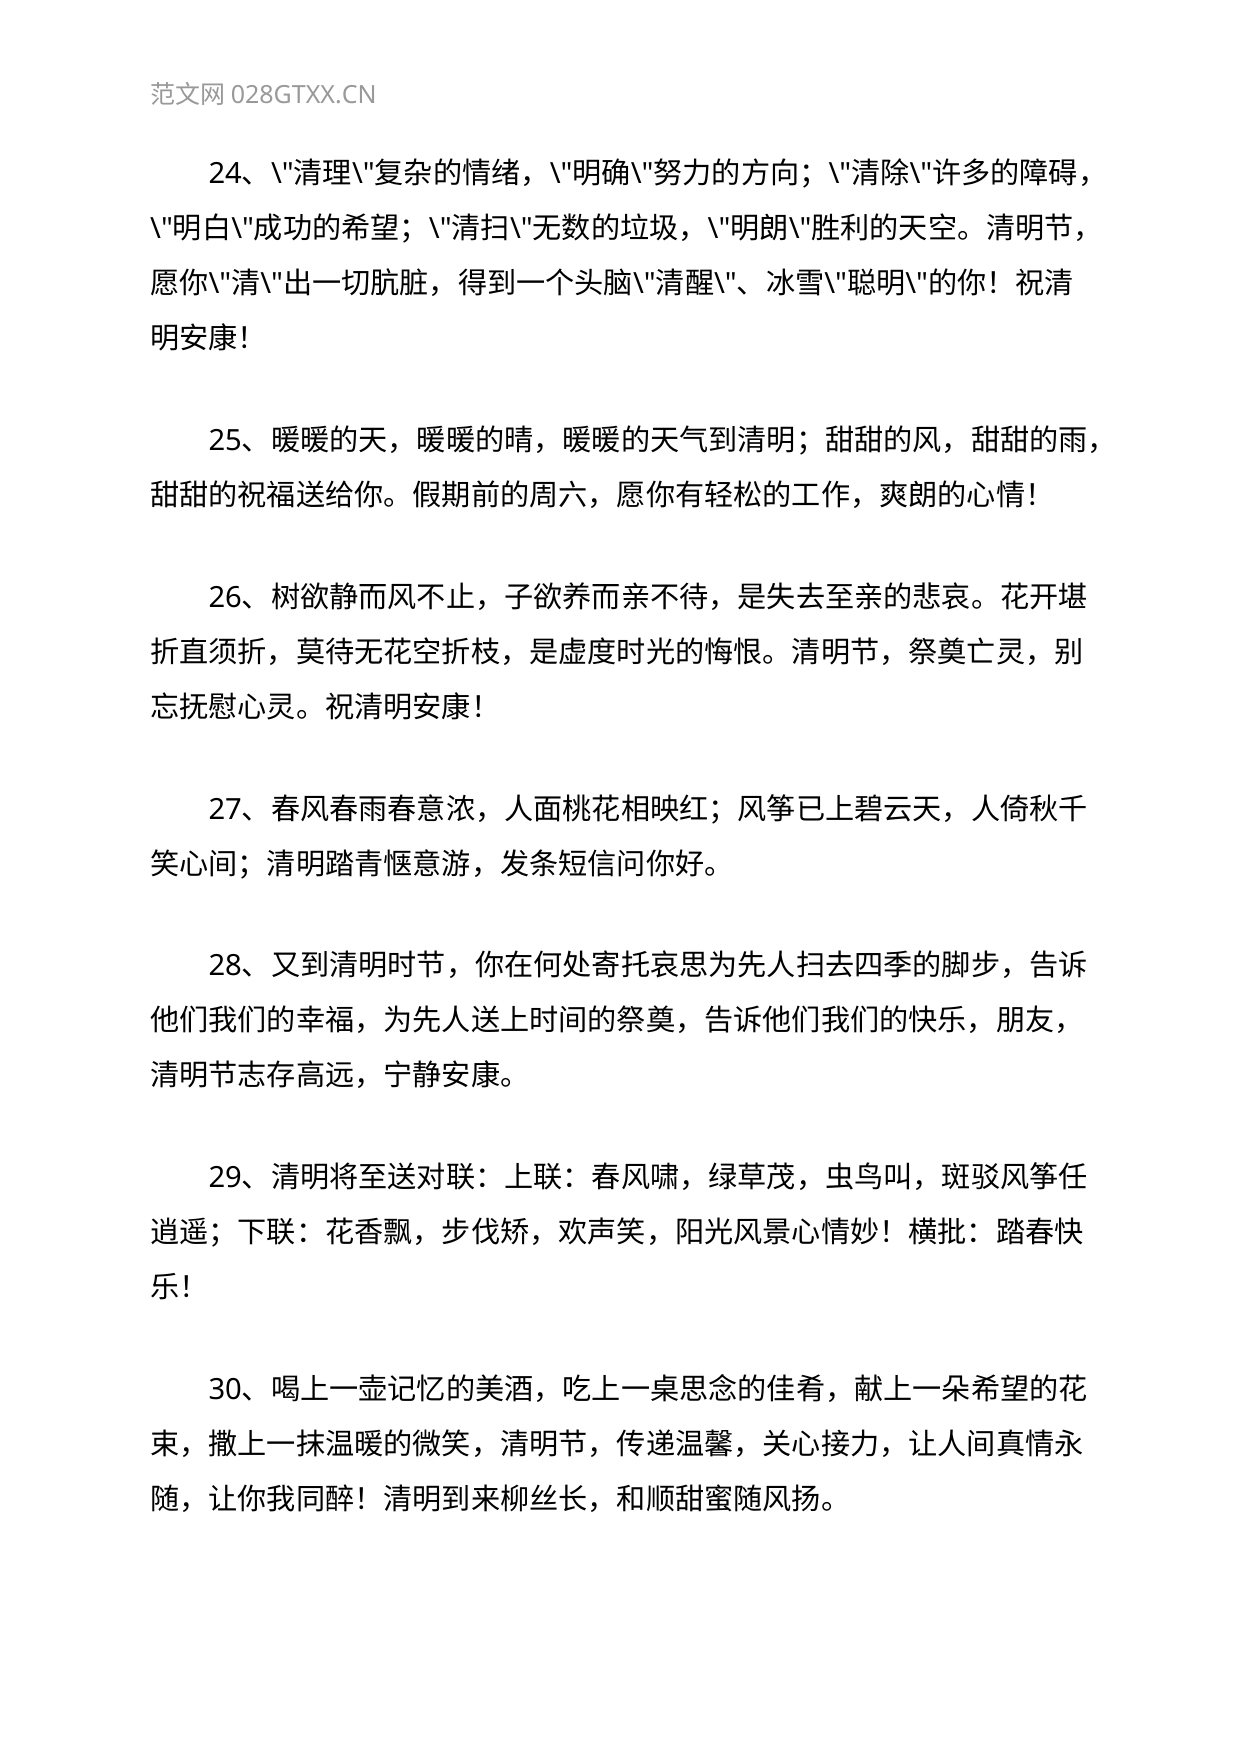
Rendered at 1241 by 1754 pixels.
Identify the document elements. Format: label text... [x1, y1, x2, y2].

text 25、暖暖的天，暖暖的晴，暖暖的天气到清明；甜甜的风，甜甜的雨，甜甜的祝福送给你。假期前的周六，愿你有轻松的工作，爽朗的心情！ [150, 417, 1090, 514]
text 26、树欲静而风不止，子欲养而亲不待，是失去至亲的悲哀。花开堪折直须折，莫待无花空折枝，是虚度时光的悔恨。清明节，祭奠亡灵，别忘抚慰心灵。祝清明安康！ [150, 573, 1090, 726]
text 24、\"清理\"复杂的情绪，\"明确\"努力的方向；\"清除\"许多的障碍，\"明白\"成功的希望；\"清扫\"无数的垃圾，\"明朗\"胜利的天空。清明节，愿你\"清\"出一切肮脏，得到一个头脑\"清醒\"、冰雪\"聪明\"的你！祝清明安康！ [150, 150, 1090, 357]
text 28、又到清明时节，你在何处寄托哀思为先人扫去四季的脚步，告诉他们我们的幸福，为先人送上时间的祭奠，告诉他们我们的快乐，朋友，清明节志存高远，宁静安康。 [150, 942, 1090, 1094]
text 29、清明将至送对联：上联：春风啸，绿草茂，虫鸟叫，斑驳风筝任逍遥；下联：花香飘，步伐矫，欢声笑，阳光风景心情妙！横批：踏春快乐！ [150, 1154, 1090, 1306]
text 30、喝上一壶记忆的美酒，吃上一桌思念的佳肴，献上一朵希望的花束，撒上一抹温暖的微笑，清明节，传递温馨，关心接力，让人间真情永随，让你我同醉！清明到来柳丝长，和顺甜蜜随风扬。 [150, 1365, 1090, 1517]
text 27、春风春雨春意浓，人面桃花相映红；风筝已上碧云天，人倚秋千笑心间；清明踏青惬意游，发条短信问你好。 [150, 785, 1090, 882]
